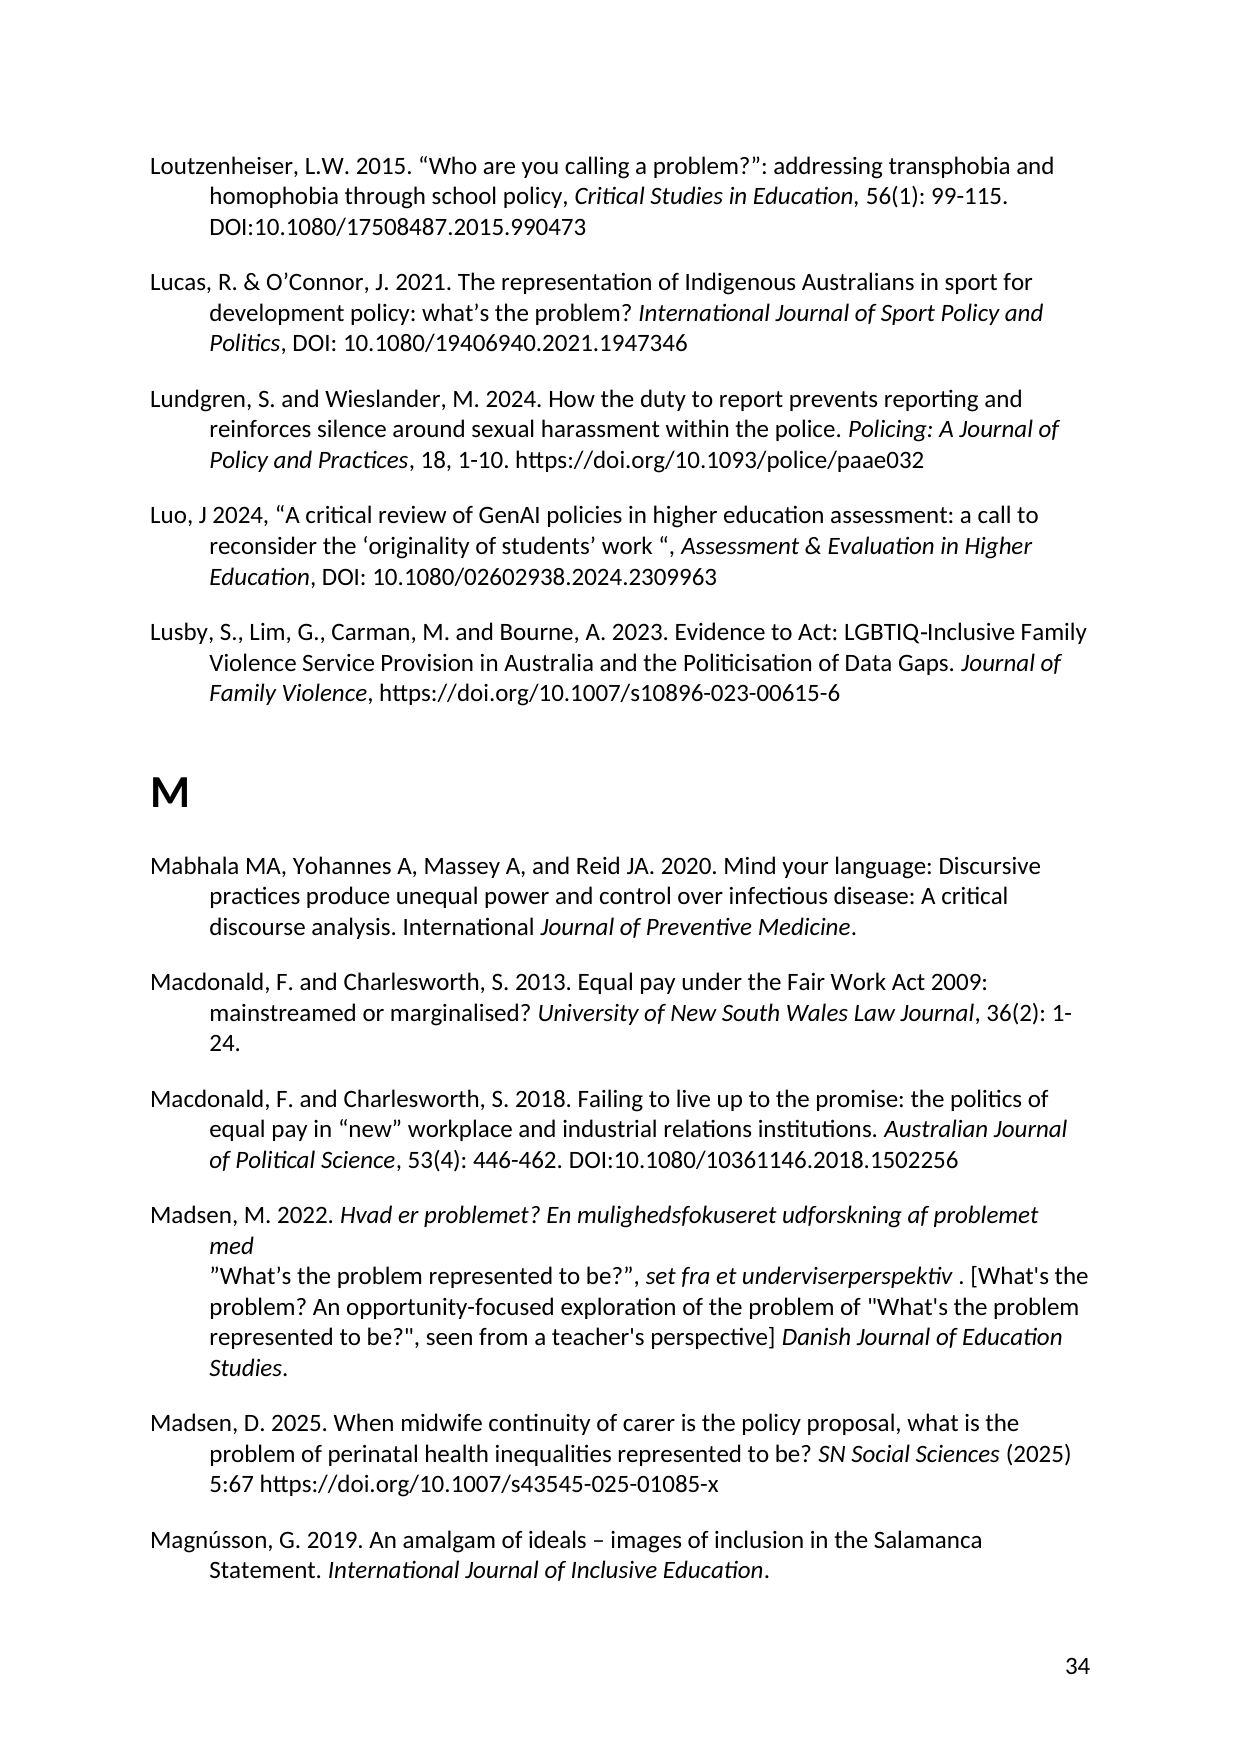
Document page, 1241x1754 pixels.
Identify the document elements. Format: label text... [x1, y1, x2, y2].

text Madsen, M. 2022. Hvad er problemet? En mulighedsfokuseret udforskning af problemet med ”What’s the problem represented to be?”, set fra et underviserperspektiv . [What's the problem? An opportunity-focused exploration of the problem of "What's the problem represented to be?", seen from a teacher's perspective] Danish Journal of Education Studies. [150, 1199, 1090, 1383]
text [150, 1524, 1090, 1585]
text Mabhala MA, Yohannes A, Massey A, and Reid JA. 2020. Mind your language: Discursive practices produce unequal power and control over infectious disease: A critical discourse analysis. International Journal of Preventive Medicine. [150, 850, 1090, 941]
text Macdonald, F. and Charlesworth, S. 2013. Equal pay under the Fair Work Act 2009: mainstreamed or marginalised? University of New South Wales Law Journal, 36(2): 1-24. [150, 966, 1090, 1058]
text Madsen, D. 2025. When midwife continuity of carer is the policy proposal, what is the problem of perinatal health inequalities represented to be? SN Social Sciences (2025) 5:67 https://doi.org/10.1007/s43545-025-01085-x [150, 1408, 1090, 1499]
text Luo, J 2024, “A critical review of GenAI policies in higher education assessment: a call to reconsider the ‘originality of students’ work “, Assessment & Evaluation in Higher Education, DOI: 10.1080/02602938.2024.2309963 [150, 500, 1090, 591]
text Lusby, S., Lim, G., Carman, M. and Bourne, A. 2023. Evidence to Act: LGBTIQ‐Inclusive Family Violence Service Provision in Australia and the Politicisation of Data Gaps. Journal of Family Violence, https://doi.org/10.1007/s10896-023-00615-6 [150, 616, 1090, 708]
text Lundgren, S. and Wieslander, M. 2024. How the duty to report prevents reporting and reinforces silence around sexual harassment within the police. Policing: A Journal of Policy and Practices, 18, 1-10. https://doi.org/10.1093/police/paae032 [150, 383, 1090, 475]
text Lucas, R. & O’Connor, J. 2021. The representation of Indigenous Australians in sport for development policy: what’s the problem? International Journal of Sport Policy and Politics, DOI: 10.1080/19406940.2021.1947346 [150, 267, 1090, 358]
text Macdonald, F. and Charlesworth, S. 2018. Failing to live up to the promise: the politics of equal pay in “new” workplace and industrial relations institutions. Australian Journal of Political Science, 53(4): 446-462. DOI:10.1080/10361146.2018.1502256 [150, 1083, 1090, 1174]
text Loutzenheiser, L.W. 2015. “Who are you calling a problem?”: addressing transphobia and homophobia through school policy, Critical Studies in Education, 56(1): 99-115. DOI:10.1080/17508487.2015.990473 [150, 150, 1090, 242]
text M [150, 763, 1090, 819]
